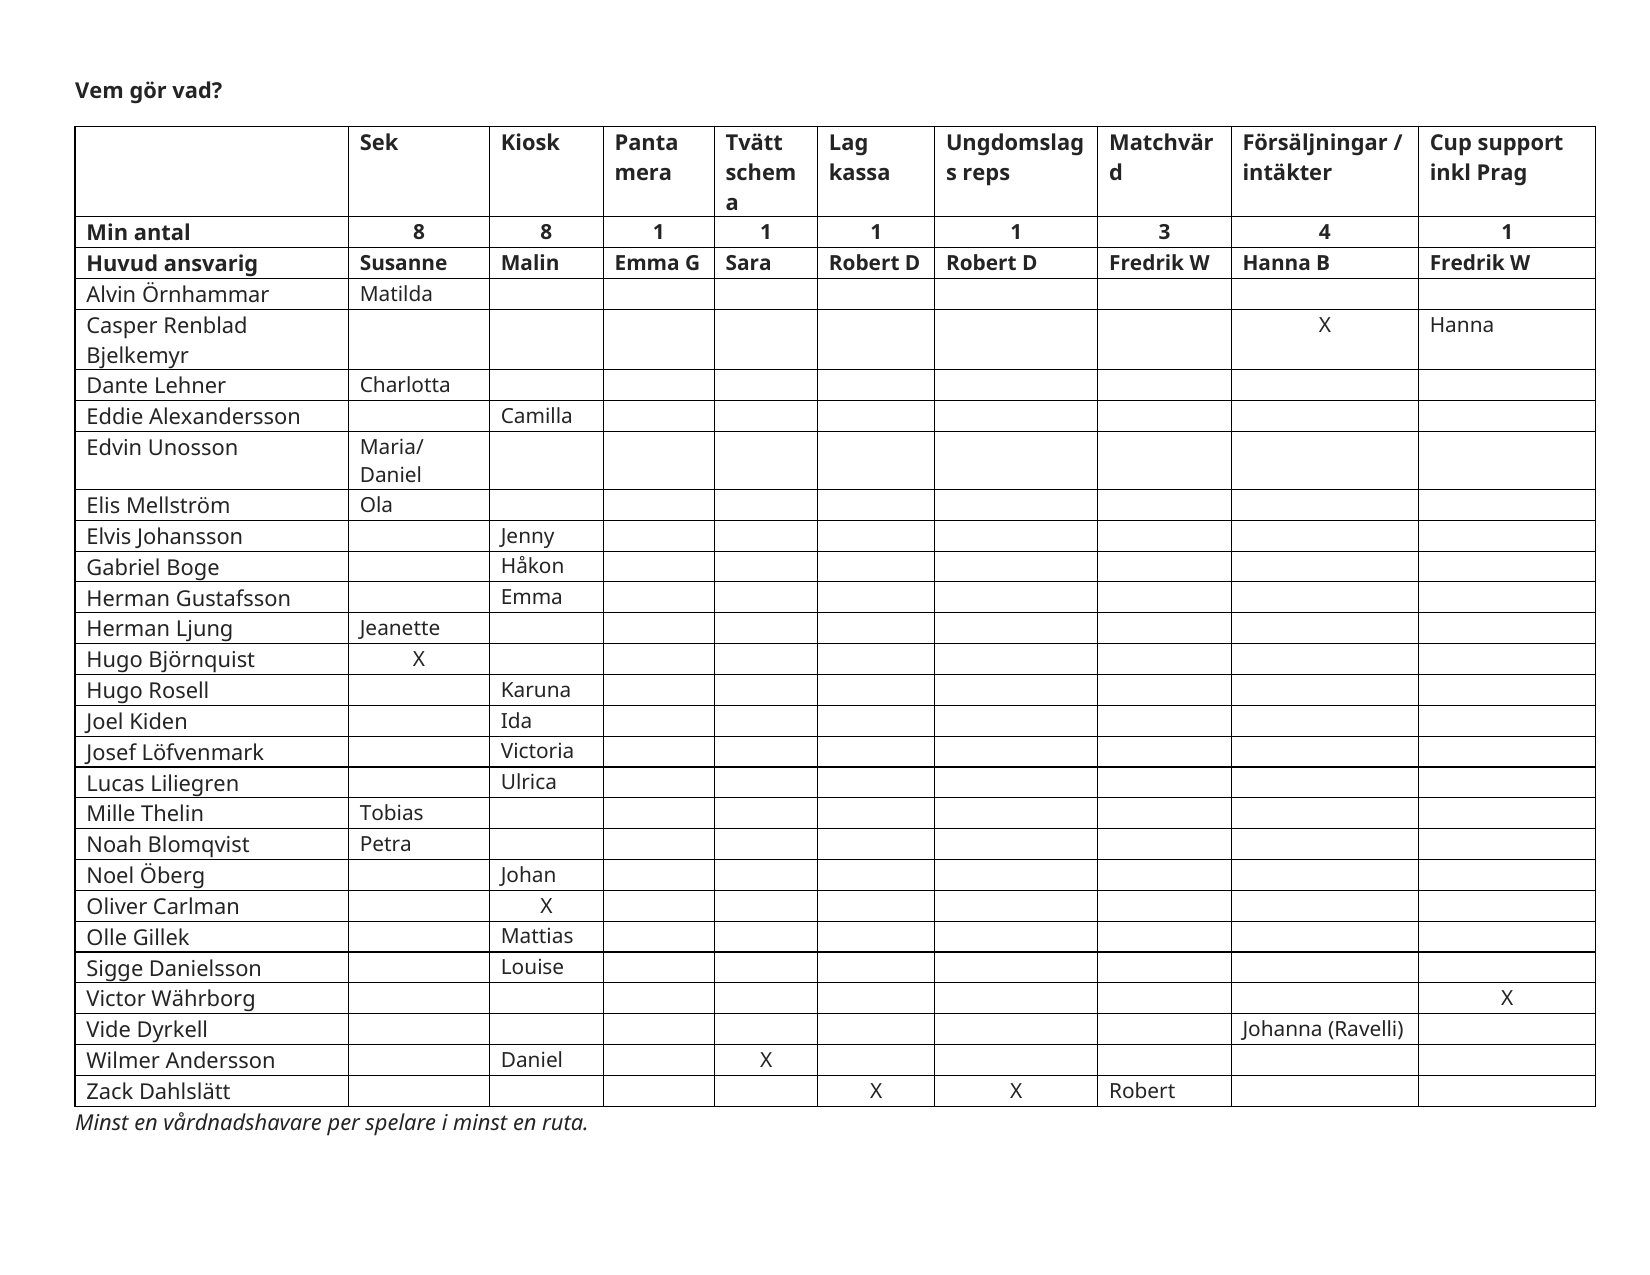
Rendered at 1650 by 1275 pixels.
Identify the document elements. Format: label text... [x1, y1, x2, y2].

table_cell [1419, 953, 1595, 982]
table_cell [818, 953, 934, 982]
table_cell Vide Dyrkell [76, 1014, 348, 1044]
table_cell Jenny [490, 521, 603, 551]
table_cell [490, 279, 603, 309]
table_cell [818, 675, 934, 705]
table_cell [818, 706, 934, 736]
table_cell [1232, 582, 1418, 612]
table_cell [1419, 798, 1595, 828]
table_cell [1098, 953, 1231, 982]
table_cell [1098, 613, 1231, 643]
table_cell Jeanette [349, 613, 489, 643]
table_cell [490, 1076, 603, 1106]
table_cell [604, 490, 714, 520]
table_header Lag kassa [818, 127, 934, 216]
table_cell [935, 490, 1097, 520]
table_cell Ida [490, 706, 603, 736]
table_cell Hugo Björnquist [76, 644, 348, 674]
table_cell [715, 922, 817, 951]
table_header Cup support inkl Prag [1419, 127, 1595, 216]
table_cell [1419, 1014, 1595, 1044]
table_cell [1419, 490, 1595, 520]
table_cell Hugo Rosell [76, 675, 348, 705]
table_cell [349, 582, 489, 612]
table_cell [1232, 768, 1418, 797]
table_cell [604, 432, 714, 489]
table_cell [818, 1014, 934, 1044]
table_cell [1419, 552, 1595, 581]
table_cell [349, 922, 489, 951]
table_cell [1419, 613, 1595, 643]
table_cell Victoria [490, 737, 603, 766]
text Vem gör vad? [75, 75, 1575, 105]
table_cell [604, 891, 714, 921]
table_cell X [818, 1076, 934, 1106]
table_cell [818, 613, 934, 643]
table_cell [604, 521, 714, 551]
table_cell Gabriel Boge [76, 552, 348, 581]
table_cell [1232, 401, 1418, 431]
table_cell Hanna B [1232, 248, 1418, 278]
table_cell [349, 737, 489, 766]
table_cell [604, 953, 714, 982]
table_cell [818, 310, 934, 369]
table_cell [1098, 370, 1231, 400]
table_cell [1232, 279, 1418, 309]
table_cell Herman Ljung [76, 613, 348, 643]
table_cell [604, 401, 714, 431]
table_cell [818, 798, 934, 828]
table_cell 8 [490, 217, 603, 247]
table_cell [715, 582, 817, 612]
table_cell [818, 768, 934, 797]
table_cell [1419, 737, 1595, 766]
table_cell [490, 798, 603, 828]
table_cell [1098, 1045, 1231, 1075]
table_cell Ulrica [490, 768, 603, 797]
table_cell [935, 432, 1097, 489]
table_cell Hanna [1419, 310, 1595, 369]
table_cell [349, 983, 489, 1013]
table_cell [1419, 644, 1595, 674]
table_cell Fredrik W [1098, 248, 1231, 278]
table_cell [349, 401, 489, 431]
table_cell [604, 706, 714, 736]
table_cell [1098, 983, 1231, 1013]
table_cell [1232, 490, 1418, 520]
table_cell Johanna (Ravelli) [1232, 1014, 1418, 1044]
table_cell [818, 829, 934, 859]
table_cell [1232, 706, 1418, 736]
table_cell [604, 1045, 714, 1075]
table_cell Håkon [490, 552, 603, 581]
table_cell Emma [490, 582, 603, 612]
table_cell [818, 552, 934, 581]
table_header Matchvärd [1098, 127, 1231, 216]
table_cell [715, 370, 817, 400]
table_cell [715, 1076, 817, 1106]
table_cell [1098, 582, 1231, 612]
table_cell [935, 953, 1097, 982]
table_cell [935, 613, 1097, 643]
table_header Tvätt schema [715, 127, 817, 216]
table_cell [1232, 983, 1418, 1013]
table_cell Johan [490, 860, 603, 890]
table_cell [1232, 737, 1418, 766]
table_cell [1419, 401, 1595, 431]
table_cell Huvud ansvarig [76, 248, 348, 278]
table_cell [1232, 953, 1418, 982]
table_header Kiosk [490, 127, 603, 216]
table_cell [935, 279, 1097, 309]
table_cell [715, 675, 817, 705]
table_cell [715, 891, 817, 921]
table_cell [1098, 706, 1231, 736]
table_cell [349, 675, 489, 705]
table_cell Mattias [490, 922, 603, 951]
table_cell [1232, 370, 1418, 400]
table_cell [490, 983, 603, 1013]
table_cell [1098, 279, 1231, 309]
table_cell [349, 706, 489, 736]
table_cell Elvis Johansson [76, 521, 348, 551]
table_cell [349, 521, 489, 551]
table_cell [1419, 891, 1595, 921]
table_cell Matilda [349, 279, 489, 309]
table_cell 1 [935, 217, 1097, 247]
table_cell [1098, 829, 1231, 859]
table_cell [818, 644, 934, 674]
table_cell [935, 310, 1097, 369]
table_cell [1232, 1076, 1418, 1106]
text Minst en vårdnadshavare per spelare i minst en ruta. [75, 1107, 1575, 1136]
table_cell 1 [604, 217, 714, 247]
table_cell [818, 432, 934, 489]
table_cell Victor Währborg [76, 983, 348, 1013]
table_cell Robert [1098, 1076, 1231, 1106]
table_cell [1419, 1045, 1595, 1075]
table_cell [490, 310, 603, 369]
table_cell [1419, 706, 1595, 736]
table_cell [604, 370, 714, 400]
table_cell 8 [349, 217, 489, 247]
table_cell [349, 953, 489, 982]
table_cell [818, 582, 934, 612]
table_cell [1098, 860, 1231, 890]
table_cell [1419, 768, 1595, 797]
table_cell [935, 1045, 1097, 1075]
table_cell [715, 432, 817, 489]
table_cell [1419, 860, 1595, 890]
table_cell [715, 613, 817, 643]
table_cell Susanne [349, 248, 489, 278]
table_cell [490, 370, 603, 400]
table_cell X [935, 1076, 1097, 1106]
table_cell [935, 644, 1097, 674]
table_cell Dante Lehner [76, 370, 348, 400]
table_cell [715, 644, 817, 674]
table_cell [490, 829, 603, 859]
table_cell [715, 860, 817, 890]
table_cell Zack Dahlslätt [76, 1076, 348, 1106]
table_cell [818, 891, 934, 921]
table_cell [818, 860, 934, 890]
table_cell Malin [490, 248, 603, 278]
table_cell [715, 401, 817, 431]
table_cell [935, 829, 1097, 859]
table_header Panta mera [604, 127, 714, 216]
table_cell [1419, 1076, 1595, 1106]
table_cell [935, 891, 1097, 921]
table_cell Karuna [490, 675, 603, 705]
table_cell [715, 829, 817, 859]
table_cell [818, 490, 934, 520]
table_cell Maria/Daniel [349, 432, 489, 489]
table_cell [715, 737, 817, 766]
table_cell [1419, 370, 1595, 400]
table_cell [1232, 922, 1418, 951]
table_cell [604, 829, 714, 859]
table_cell [715, 953, 817, 982]
table_cell [349, 1045, 489, 1075]
table_cell [715, 983, 817, 1013]
table_cell [818, 521, 934, 551]
table_header Försäljningar / intäkter [1232, 127, 1418, 216]
table_cell Lucas Liliegren [76, 768, 348, 797]
table_cell [604, 310, 714, 369]
table_cell [1419, 829, 1595, 859]
table_cell [935, 922, 1097, 951]
table_cell [490, 490, 603, 520]
table_cell [604, 1076, 714, 1106]
table_cell [604, 798, 714, 828]
table_cell Charlotta [349, 370, 489, 400]
table_cell [818, 279, 934, 309]
table_cell Noel Öberg [76, 860, 348, 890]
table_cell [715, 768, 817, 797]
table_cell X [349, 644, 489, 674]
table_cell [1098, 922, 1231, 951]
table_cell [1419, 582, 1595, 612]
table_cell X [1419, 983, 1595, 1013]
table_cell [1419, 521, 1595, 551]
table_cell [935, 1014, 1097, 1044]
table_cell [715, 310, 817, 369]
table_cell Joel Kiden [76, 706, 348, 736]
table_cell [715, 552, 817, 581]
table_cell [1232, 860, 1418, 890]
table_cell Emma G [604, 248, 714, 278]
table_cell [935, 521, 1097, 551]
table_cell [604, 644, 714, 674]
table_cell Herman Gustafsson [76, 582, 348, 612]
table_cell [935, 552, 1097, 581]
table_cell [604, 552, 714, 581]
table_cell [935, 370, 1097, 400]
table_cell [1098, 490, 1231, 520]
table_cell [1098, 432, 1231, 489]
table_cell [818, 983, 934, 1013]
table_cell Sara [715, 248, 817, 278]
table_cell X [1232, 310, 1418, 369]
table_cell [1232, 432, 1418, 489]
table_cell 3 [1098, 217, 1231, 247]
table_cell Camilla [490, 401, 603, 431]
table_cell [349, 1014, 489, 1044]
table_cell [1098, 891, 1231, 921]
table_cell 1 [715, 217, 817, 247]
table_cell [935, 860, 1097, 890]
table_cell Eddie Alexandersson [76, 401, 348, 431]
table_cell [349, 310, 489, 369]
table_cell Wilmer Andersson [76, 1045, 348, 1075]
table_cell [935, 706, 1097, 736]
table_cell [604, 983, 714, 1013]
table_cell Olle Gillek [76, 922, 348, 951]
table_cell [715, 798, 817, 828]
table_cell [715, 521, 817, 551]
table_cell Daniel [490, 1045, 603, 1075]
table_cell Casper Renblad Bjelkemyr [76, 310, 348, 369]
table_cell [1098, 1014, 1231, 1044]
table_cell [1098, 401, 1231, 431]
table_cell [935, 675, 1097, 705]
table_cell [1098, 521, 1231, 551]
table_cell [490, 644, 603, 674]
table_cell [1098, 737, 1231, 766]
table_cell [1232, 798, 1418, 828]
table_cell [349, 552, 489, 581]
table_header Ungdomslags reps [935, 127, 1097, 216]
table_cell [1419, 922, 1595, 951]
table_cell 4 [1232, 217, 1418, 247]
table_cell [715, 706, 817, 736]
table_cell [604, 675, 714, 705]
table_cell Josef Löfvenmark [76, 737, 348, 766]
table_cell [818, 1045, 934, 1075]
table_cell [604, 582, 714, 612]
table_cell [935, 798, 1097, 828]
table_cell [1098, 798, 1231, 828]
table_cell [1232, 675, 1418, 705]
table_cell Edvin Unosson [76, 432, 348, 489]
table_header Sek [349, 127, 489, 216]
table_cell [490, 1014, 603, 1044]
table_cell [818, 922, 934, 951]
table_cell [935, 737, 1097, 766]
table_cell [1232, 829, 1418, 859]
table_cell [935, 401, 1097, 431]
table_cell Robert D [818, 248, 934, 278]
table_cell [604, 613, 714, 643]
table_cell [715, 490, 817, 520]
table_cell X [715, 1045, 817, 1075]
table_cell Mille Thelin [76, 798, 348, 828]
table_cell [935, 983, 1097, 1013]
table_cell [715, 279, 817, 309]
table_cell [1419, 279, 1595, 309]
table_cell [1098, 675, 1231, 705]
table_cell [490, 613, 603, 643]
table_cell [1098, 552, 1231, 581]
table_cell [1232, 891, 1418, 921]
table_cell [818, 737, 934, 766]
table_cell [818, 370, 934, 400]
table_cell Alvin Örnhammar [76, 279, 348, 309]
table_cell Ola [349, 490, 489, 520]
table_cell Sigge Danielsson [76, 953, 348, 982]
table_cell Noah Blomqvist [76, 829, 348, 859]
table_cell [1098, 310, 1231, 369]
table_cell [1232, 521, 1418, 551]
table_cell [349, 891, 489, 921]
table_cell [604, 737, 714, 766]
table_cell [604, 279, 714, 309]
table_cell [1098, 768, 1231, 797]
table_cell Min antal [76, 217, 348, 247]
table_cell [349, 860, 489, 890]
table_cell [349, 1076, 489, 1106]
table_cell Oliver Carlman [76, 891, 348, 921]
table_cell Robert D [935, 248, 1097, 278]
table_cell [604, 922, 714, 951]
table_header [76, 127, 348, 216]
table_cell Tobias [349, 798, 489, 828]
table_cell [1419, 432, 1595, 489]
table_cell [935, 582, 1097, 612]
table_cell [818, 401, 934, 431]
table_cell [715, 1014, 817, 1044]
table_cell [1232, 613, 1418, 643]
table_cell Louise [490, 953, 603, 982]
table_cell [604, 1014, 714, 1044]
table_cell Petra [349, 829, 489, 859]
table_cell 1 [818, 217, 934, 247]
table_cell [1419, 675, 1595, 705]
table_cell X [490, 891, 603, 921]
table_cell [935, 768, 1097, 797]
table_cell [349, 768, 489, 797]
table_cell Elis Mellström [76, 490, 348, 520]
table_cell [1232, 644, 1418, 674]
table_cell [1232, 552, 1418, 581]
table_cell [1098, 644, 1231, 674]
table_cell Fredrik W [1419, 248, 1595, 278]
table_cell [1232, 1045, 1418, 1075]
table_cell [604, 768, 714, 797]
table_cell [490, 432, 603, 489]
table_cell 1 [1419, 217, 1595, 247]
table_cell [604, 860, 714, 890]
